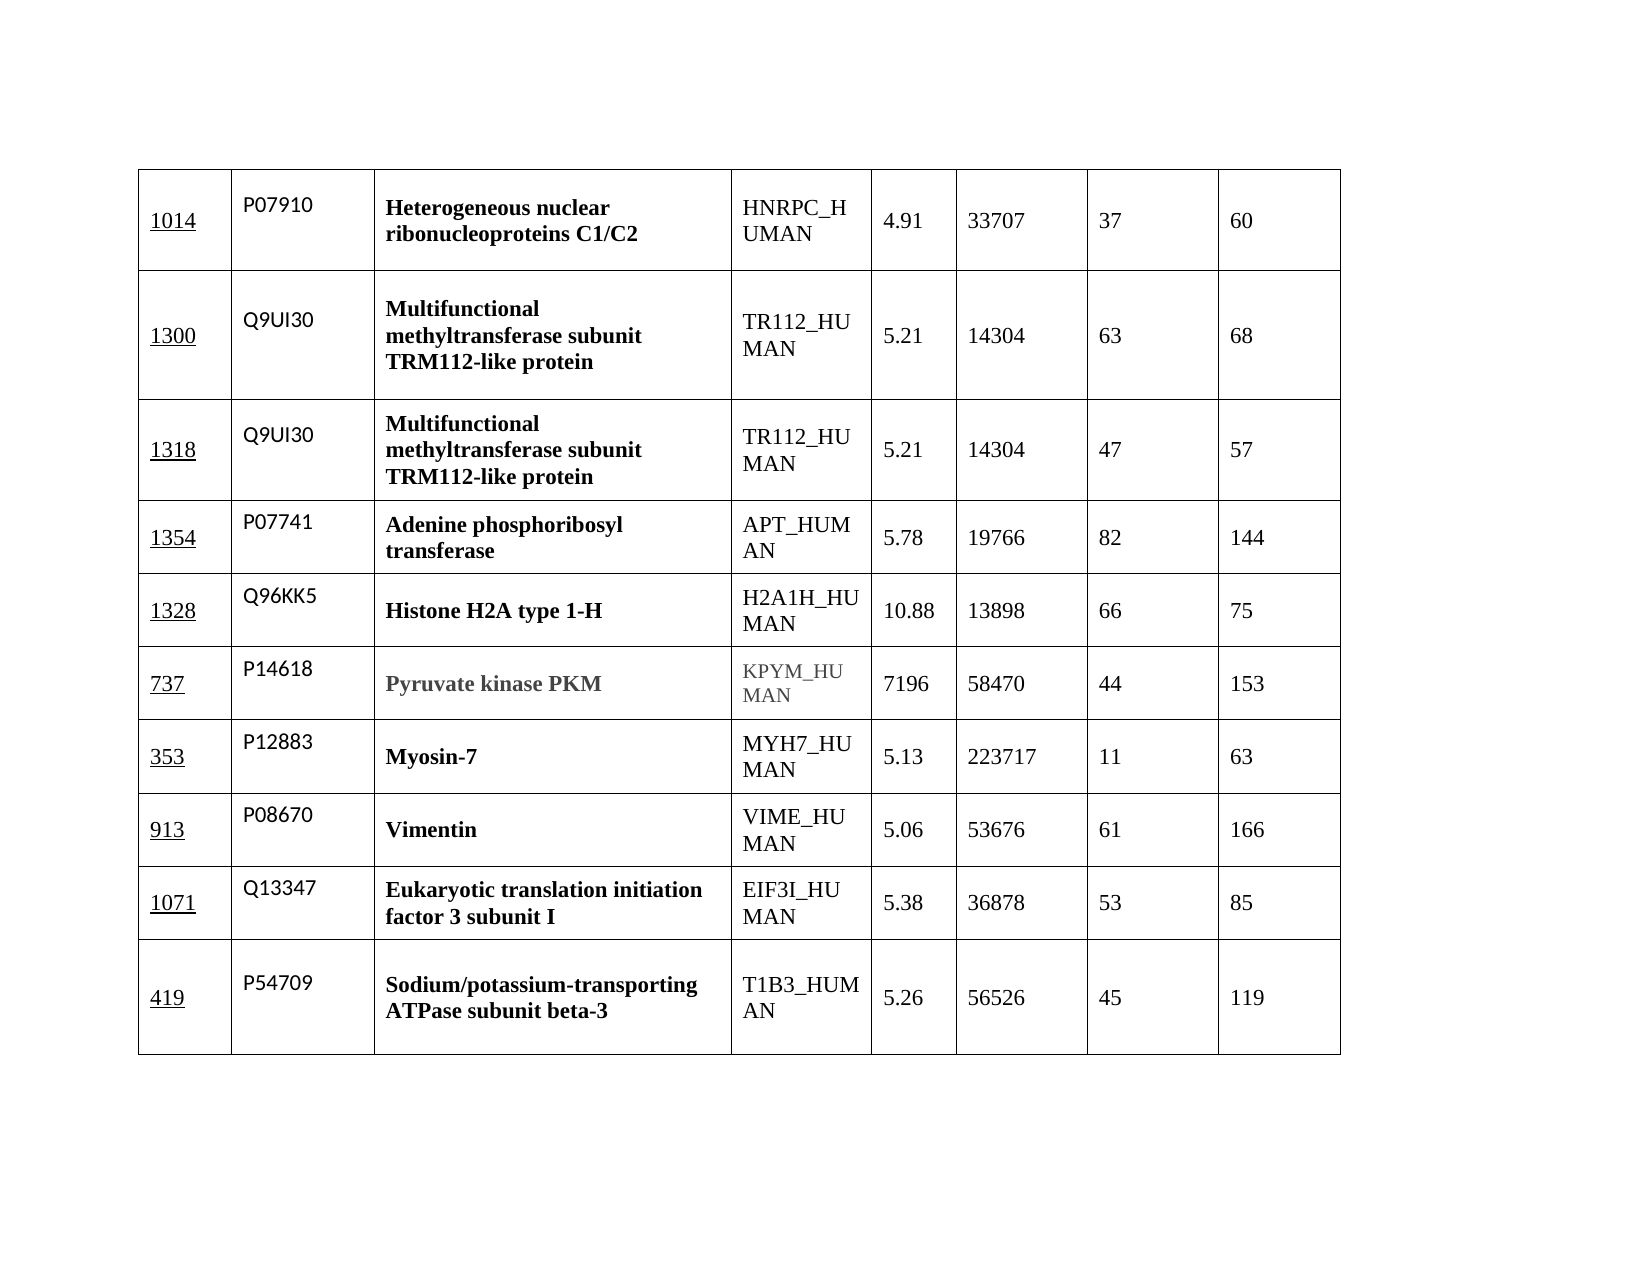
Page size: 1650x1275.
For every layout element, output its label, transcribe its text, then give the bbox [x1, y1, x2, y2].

table_cell Adenine phosphoribosyl transferase [375, 501, 731, 573]
table_cell 19766 [957, 501, 1087, 573]
table_cell Q9UI30 [232, 400, 374, 500]
table_cell 53 [1088, 867, 1218, 939]
table_cell 63 [1088, 271, 1218, 398]
table_cell 4.91 [872, 170, 956, 270]
table_cell Myosin-7 [375, 720, 731, 792]
table_cell 1071 [139, 867, 231, 939]
table_cell 75 [1219, 574, 1340, 646]
table_cell 166 [1219, 794, 1340, 866]
table_cell 13898 [957, 574, 1087, 646]
table_cell P08670 [232, 794, 374, 866]
table_cell KPYM_HUMAN [732, 647, 871, 719]
table_cell P14618 [232, 647, 374, 719]
table_cell 45 [1088, 940, 1218, 1054]
table_cell 10.88 [872, 574, 956, 646]
table_cell 5.26 [872, 940, 956, 1054]
table_cell 5.06 [872, 794, 956, 866]
table_cell TR112_HUMAN [732, 271, 871, 398]
table_cell Multifunctional methyltransferase subunit TRM112-like protein [375, 271, 731, 398]
table_cell 5.38 [872, 867, 956, 939]
table_cell P07741 [232, 501, 374, 573]
table_cell Q9UI30 [232, 271, 374, 398]
table_cell 5.21 [872, 271, 956, 398]
table_cell TR112_HUMAN [732, 400, 871, 500]
table_cell 5.13 [872, 720, 956, 792]
table_cell 66 [1088, 574, 1218, 646]
table_cell Q13347 [232, 867, 374, 939]
table_cell Eukaryotic translation initiation factor 3 subunit I [375, 867, 731, 939]
table_cell 913 [139, 794, 231, 866]
table_cell 353 [139, 720, 231, 792]
table_cell 85 [1219, 867, 1340, 939]
table_cell 1300 [139, 271, 231, 398]
table_cell 82 [1088, 501, 1218, 573]
table_cell 1328 [139, 574, 231, 646]
table_cell EIF3I_HUMAN [732, 867, 871, 939]
table_cell 119 [1219, 940, 1340, 1054]
table_cell 153 [1219, 647, 1340, 719]
table_cell 1318 [139, 400, 231, 500]
table_cell Multifunctional methyltransferase subunit TRM112-like protein [375, 400, 731, 500]
table_cell 5.21 [872, 400, 956, 500]
table_cell 61 [1088, 794, 1218, 866]
table_cell 57 [1219, 400, 1340, 500]
table_cell P12883 [232, 720, 374, 792]
table_cell 44 [1088, 647, 1218, 719]
table_cell 1354 [139, 501, 231, 573]
table_cell Histone H2A type 1-H [375, 574, 731, 646]
table_cell MYH7_HUMAN [732, 720, 871, 792]
table_cell 5.78 [872, 501, 956, 573]
table_cell 419 [139, 940, 231, 1054]
table_cell Heterogeneous nuclear ribonucleoproteins C1/C2 [375, 170, 731, 270]
table_cell 737 [139, 647, 231, 719]
table_cell Sodium/potassium-transporting ATPase subunit beta-3 [375, 940, 731, 1054]
table_cell 144 [1219, 501, 1340, 573]
table_cell 47 [1088, 400, 1218, 500]
table_cell 33707 [957, 170, 1087, 270]
table_cell APT_HUMAN [732, 501, 871, 573]
table_cell T1B3_HUMAN [732, 940, 871, 1054]
table_cell 1014 [139, 170, 231, 270]
table_cell 68 [1219, 271, 1340, 398]
table_cell VIME_HUMAN [732, 794, 871, 866]
table_cell HNRPC_HUMAN [732, 170, 871, 270]
table_cell 14304 [957, 400, 1087, 500]
table_cell H2A1H_HUMAN [732, 574, 871, 646]
table_cell 56526 [957, 940, 1087, 1054]
table_cell P54709 [232, 940, 374, 1054]
table_cell 63 [1219, 720, 1340, 792]
table_cell 14304 [957, 271, 1087, 398]
table_cell 53676 [957, 794, 1087, 866]
table_cell 58470 [957, 647, 1087, 719]
table_cell Pyruvate kinase PKM [375, 647, 731, 719]
table_cell Q96KK5 [232, 574, 374, 646]
table_cell 37 [1088, 170, 1218, 270]
table_cell 7196 [872, 647, 956, 719]
table_cell Vimentin [375, 794, 731, 866]
table_cell 60 [1219, 170, 1340, 270]
table_cell P07910 [232, 170, 374, 270]
table_cell 11 [1088, 720, 1218, 792]
table_cell 36878 [957, 867, 1087, 939]
table_cell 223717 [957, 720, 1087, 792]
